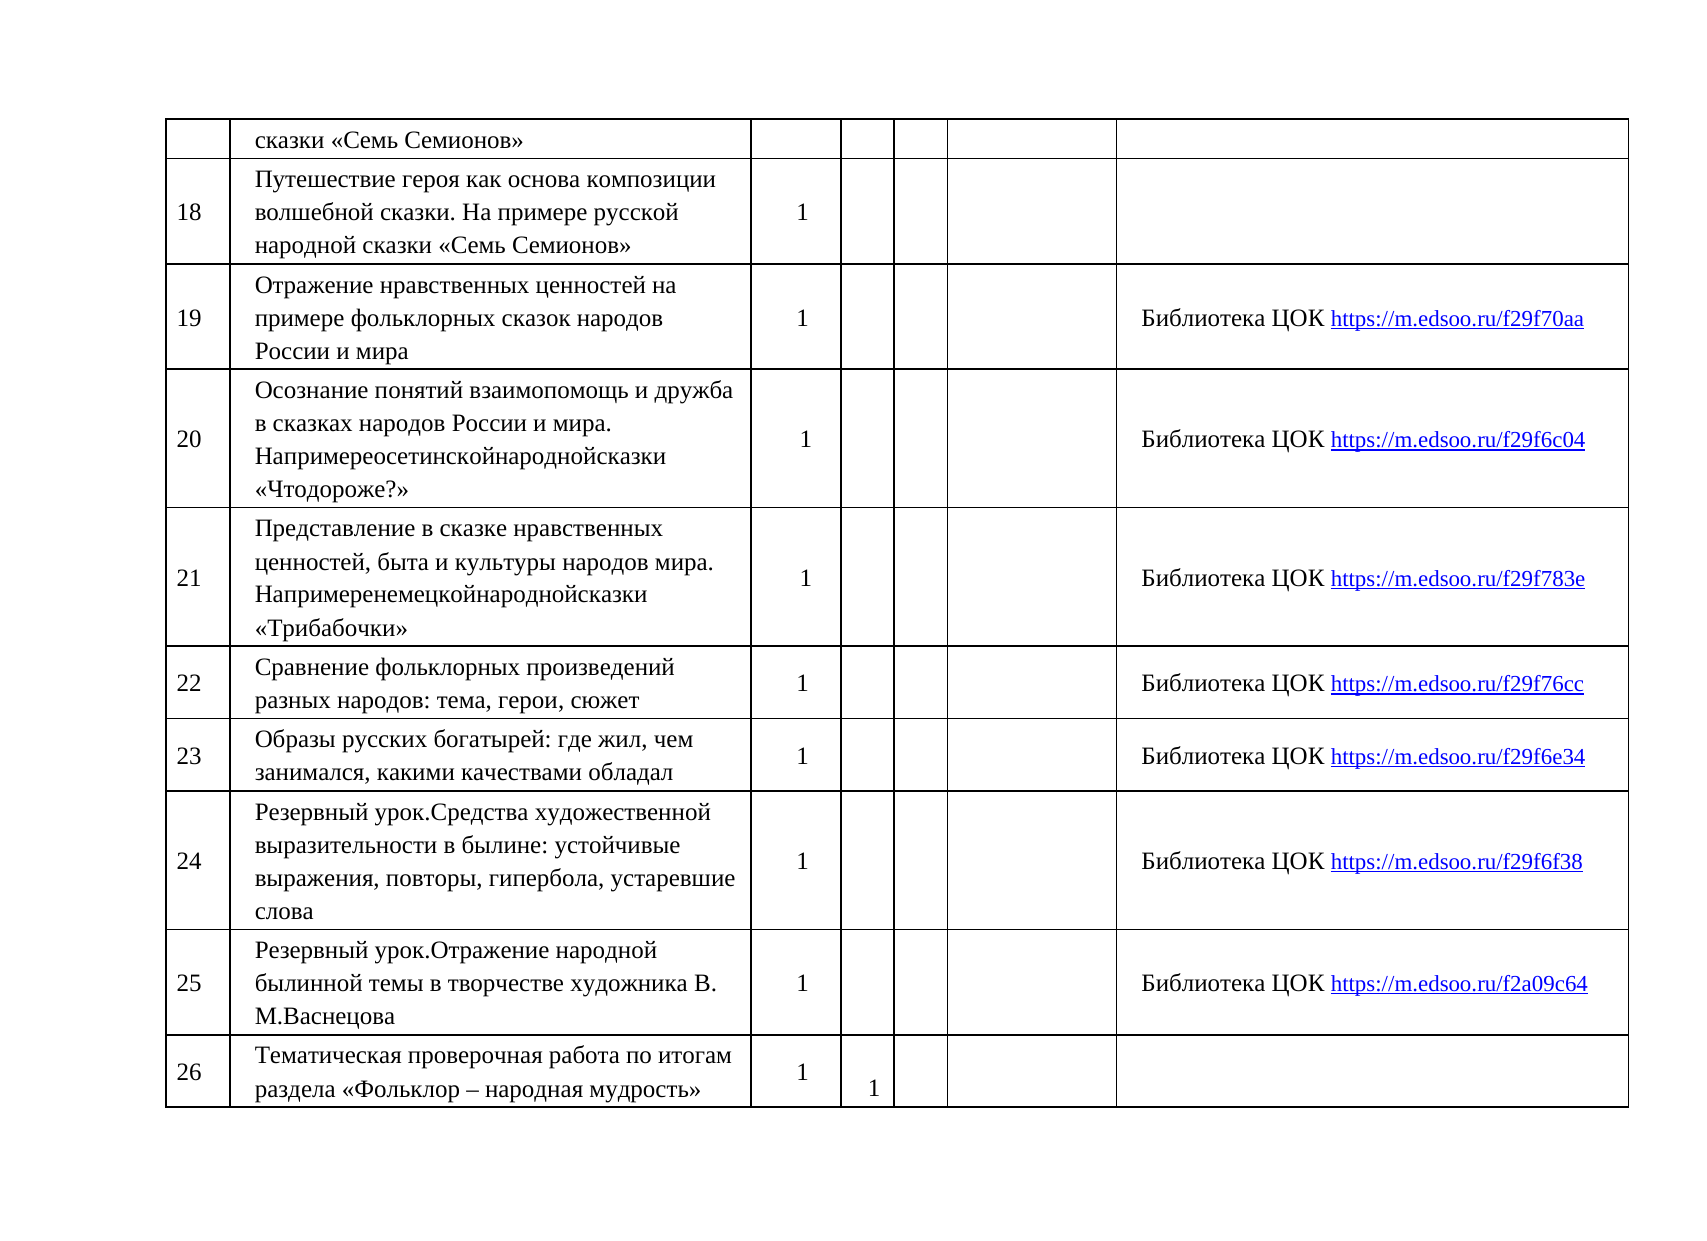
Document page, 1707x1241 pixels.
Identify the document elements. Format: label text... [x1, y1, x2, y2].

table_cell [948, 159, 1116, 263]
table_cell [1117, 120, 1628, 157]
table_cell [948, 719, 1116, 790]
table_cell [842, 120, 893, 157]
table_cell [948, 370, 1116, 507]
table_cell Резервный урок.Средства художественной выразительности в былине: устойчивые выражения, повторы, гипербола, устаревшие слова [231, 792, 750, 928]
table_cell [948, 1036, 1116, 1106]
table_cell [231, 120, 750, 157]
table_cell Представление в сказке нравственных ценностей, быта и культуры народов мира. Напримеренемецкойнароднойсказки «Трибабочки» [231, 508, 750, 645]
table_cell [948, 930, 1116, 1034]
table_cell [895, 508, 947, 645]
table_cell [948, 265, 1116, 368]
table_cell [895, 792, 947, 928]
table_cell [1117, 159, 1628, 263]
table_cell [895, 719, 947, 790]
table_cell 1 [752, 508, 840, 645]
table_cell [842, 792, 893, 928]
table_cell [842, 265, 893, 368]
table_cell [895, 370, 947, 507]
table_cell [842, 719, 893, 790]
table_cell 1 [752, 647, 840, 718]
table_cell Тематическая проверочная работа по итогам раздела «Фольклор – народная мудрость» [231, 1036, 750, 1106]
table_cell 17 [167, 120, 229, 157]
table_cell Библиотека ЦОК https://m.edsoo.ru/f29f6e34 [1117, 719, 1628, 790]
table_cell 1 [752, 792, 840, 928]
table_cell [895, 120, 947, 157]
table_cell 25 [167, 930, 229, 1034]
table_cell Библиотека ЦОК https://m.edsoo.ru/f29f783e [1117, 508, 1628, 645]
table_cell [948, 508, 1116, 645]
table_cell [895, 930, 947, 1034]
table_cell Осознание понятий взаимопомощь и дружба в сказках народов России и мира. Напримереосетинскойнароднойсказки «Чтодороже?» [231, 370, 750, 507]
table_cell Резервный урок.Отражение народной былинной темы в творчестве художника В. М.Васнецова [231, 930, 750, 1034]
table_cell [842, 508, 893, 645]
table_cell 20 [167, 370, 229, 507]
table_cell Библиотека ЦОК https://m.edsoo.ru/f29f70aa [1117, 265, 1628, 368]
table_cell Библиотека ЦОК https://m.edsoo.ru/f29f76cc [1117, 647, 1628, 718]
table_cell [842, 930, 893, 1034]
table_cell [842, 647, 893, 718]
table_cell 1 [752, 120, 840, 157]
table_cell [948, 647, 1116, 718]
table_cell 1 [752, 719, 840, 790]
table_cell 1 [752, 370, 840, 507]
table_cell 19 [167, 265, 229, 368]
table_cell Образы русских богатырей: где жил, чем занимался, какими качествами обладал [231, 719, 750, 790]
table_cell [842, 370, 893, 507]
table_cell [842, 159, 893, 263]
table_cell Сравнение фольклорных произведений разных народов: тема, герои, сюжет [231, 647, 750, 718]
table_cell 24 [167, 792, 229, 928]
table_cell 26 [167, 1036, 229, 1106]
table_cell Отражение нравственных ценностей на примере фольклорных сказок народов России и мира [231, 265, 750, 368]
table_cell 23 [167, 719, 229, 790]
table_cell 21 [167, 508, 229, 645]
table_cell [895, 647, 947, 718]
table_cell [895, 265, 947, 368]
table_cell 18 [167, 159, 229, 263]
table_cell 1 [752, 1036, 840, 1106]
table_cell [895, 1036, 947, 1106]
table_cell Библиотека ЦОК https://m.edsoo.ru/f29f6f38 [1117, 792, 1628, 928]
table_cell 1 [752, 930, 840, 1034]
table_cell [895, 159, 947, 263]
table_cell Библиотека ЦОК https://m.edsoo.ru/f29f6c04 [1117, 370, 1628, 507]
table_cell Путешествие героя как основа композиции волшебной сказки. На примере русской народной сказки «Семь Семионов» [231, 159, 750, 263]
table_cell Библиотека ЦОК https://m.edsoo.ru/f2a09c64 [1117, 930, 1628, 1034]
table_cell 22 [167, 647, 229, 718]
table_cell 1 [842, 1036, 893, 1106]
table_cell 1 [752, 265, 840, 368]
table_cell [1117, 1036, 1628, 1106]
table_cell [948, 792, 1116, 928]
table_cell 1 [752, 159, 840, 263]
table_cell [948, 120, 1116, 157]
